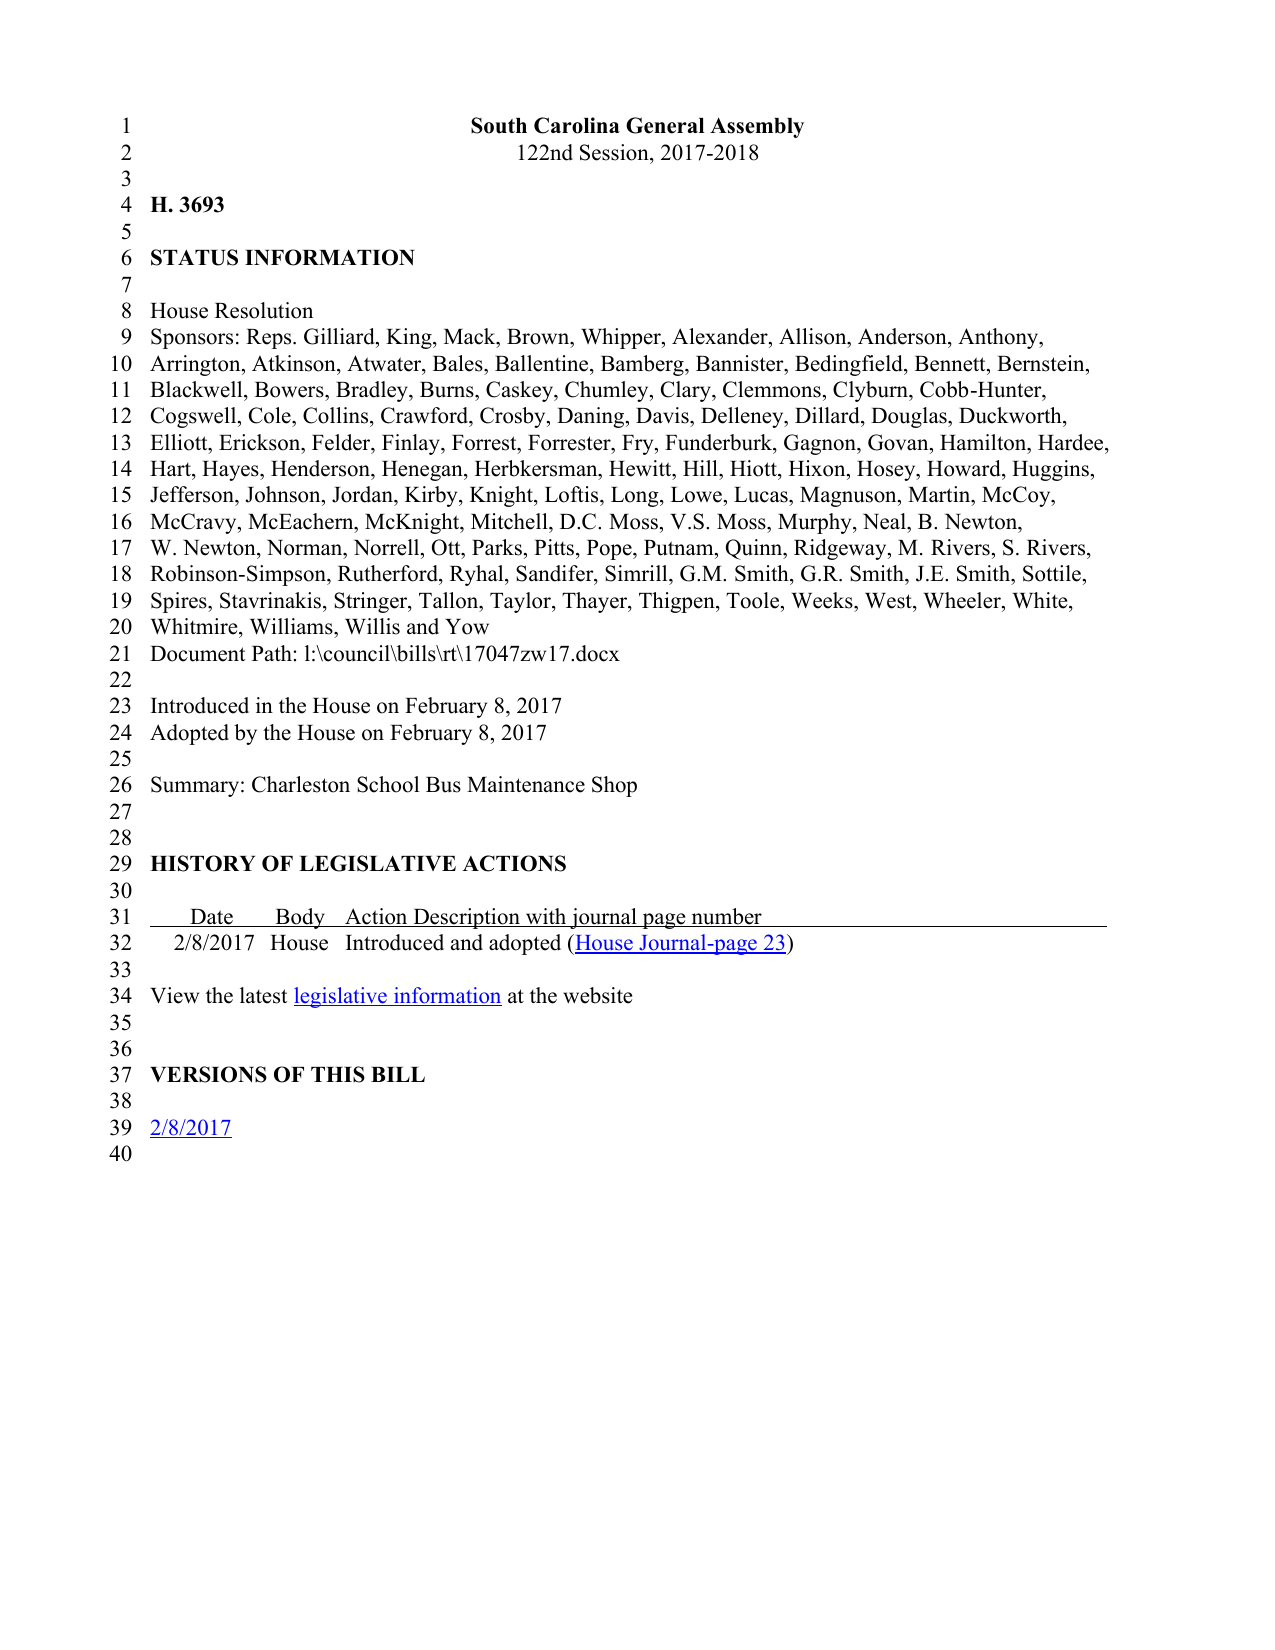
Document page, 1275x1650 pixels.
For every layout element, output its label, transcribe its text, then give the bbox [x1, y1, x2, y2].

text Summary: Charleston School Bus Maintenance Shop [150, 771, 1125, 798]
text 2/8/2017 House Introduced and adopted (House Journal-page 23) [150, 929, 1125, 956]
text 2/8/2017 [150, 1114, 1125, 1140]
text Sponsors: Reps. Gilliard, King, Mack, Brown, Whipper, Alexander, Allison, Anderson, Anthony, Arrington, Atkinson, Atwater, Bales, Ballentine, Bamberg, Bannister, Bedingfield, Bennett, Bernstein, Blackwell, Bowers, Bradley, Burns, Caskey, Chumley, Clary, Clemmons, Clyburn, Cobb-Hunter, Cogswell, Cole, Collins, Crawford, Crosby, Daning, Davis, Delleney, Dillard, Douglas, Duckworth, Elliott, Erickson, Felder, Finlay, Forrest, Forrester, Fry, Funderburk, Gagnon, Govan, Hamilton, Hardee, Hart, Hayes, Henderson, Henegan, Herbkersman, Hewitt, Hill, Hiott, Hixon, Hosey, Howard, Huggins, Jefferson, Johnson, Jordan, Kirby, Knight, Loftis, Long, Lowe, Lucas, Magnuson, Martin, McCoy, McCravy, McEachern, McKnight, Mitchell, D.C. Moss, V.S. Moss, Murphy, Neal, B. Newton, W. Newton, Norman, Norrell, Ott, Parks, Pitts, Pope, Putnam, Quinn, Ridgeway, M. Rivers, S. Rivers, Robinson-Simpson, Rutherford, Ryhal, Sandifer, Simrill, G.M. Smith, G.R. Smith, J.E. Smith, Sottile, Spires, Stavrinakis, Stringer, Tallon, Taylor, Thayer, Thigpen, Toole, Weeks, West, Wheeler, White, Whitmire, Williams, Willis and Yow [150, 323, 1125, 639]
text Date Body Action Description with journal page number [150, 903, 1125, 929]
text South Carolina General Assembly [150, 112, 1125, 139]
text 122nd Session, 2017-2018 [150, 139, 1125, 165]
text VERSIONS OF THIS BILL [150, 1061, 1125, 1088]
text H. 3693 [150, 192, 1125, 218]
text STATUS INFORMATION [150, 244, 1125, 271]
text Introduced in the House on February 8, 2017 [150, 692, 1125, 719]
text Adopted by the House on February 8, 2017 [150, 719, 1125, 745]
text HISTORY OF LEGISLATIVE ACTIONS [150, 850, 1125, 877]
text House Resolution [150, 297, 1125, 323]
text View the latest legislative information at the website [150, 982, 1125, 1008]
text Document Path: l:\council\bills\rt\17047zw17.docx [150, 639, 1125, 666]
